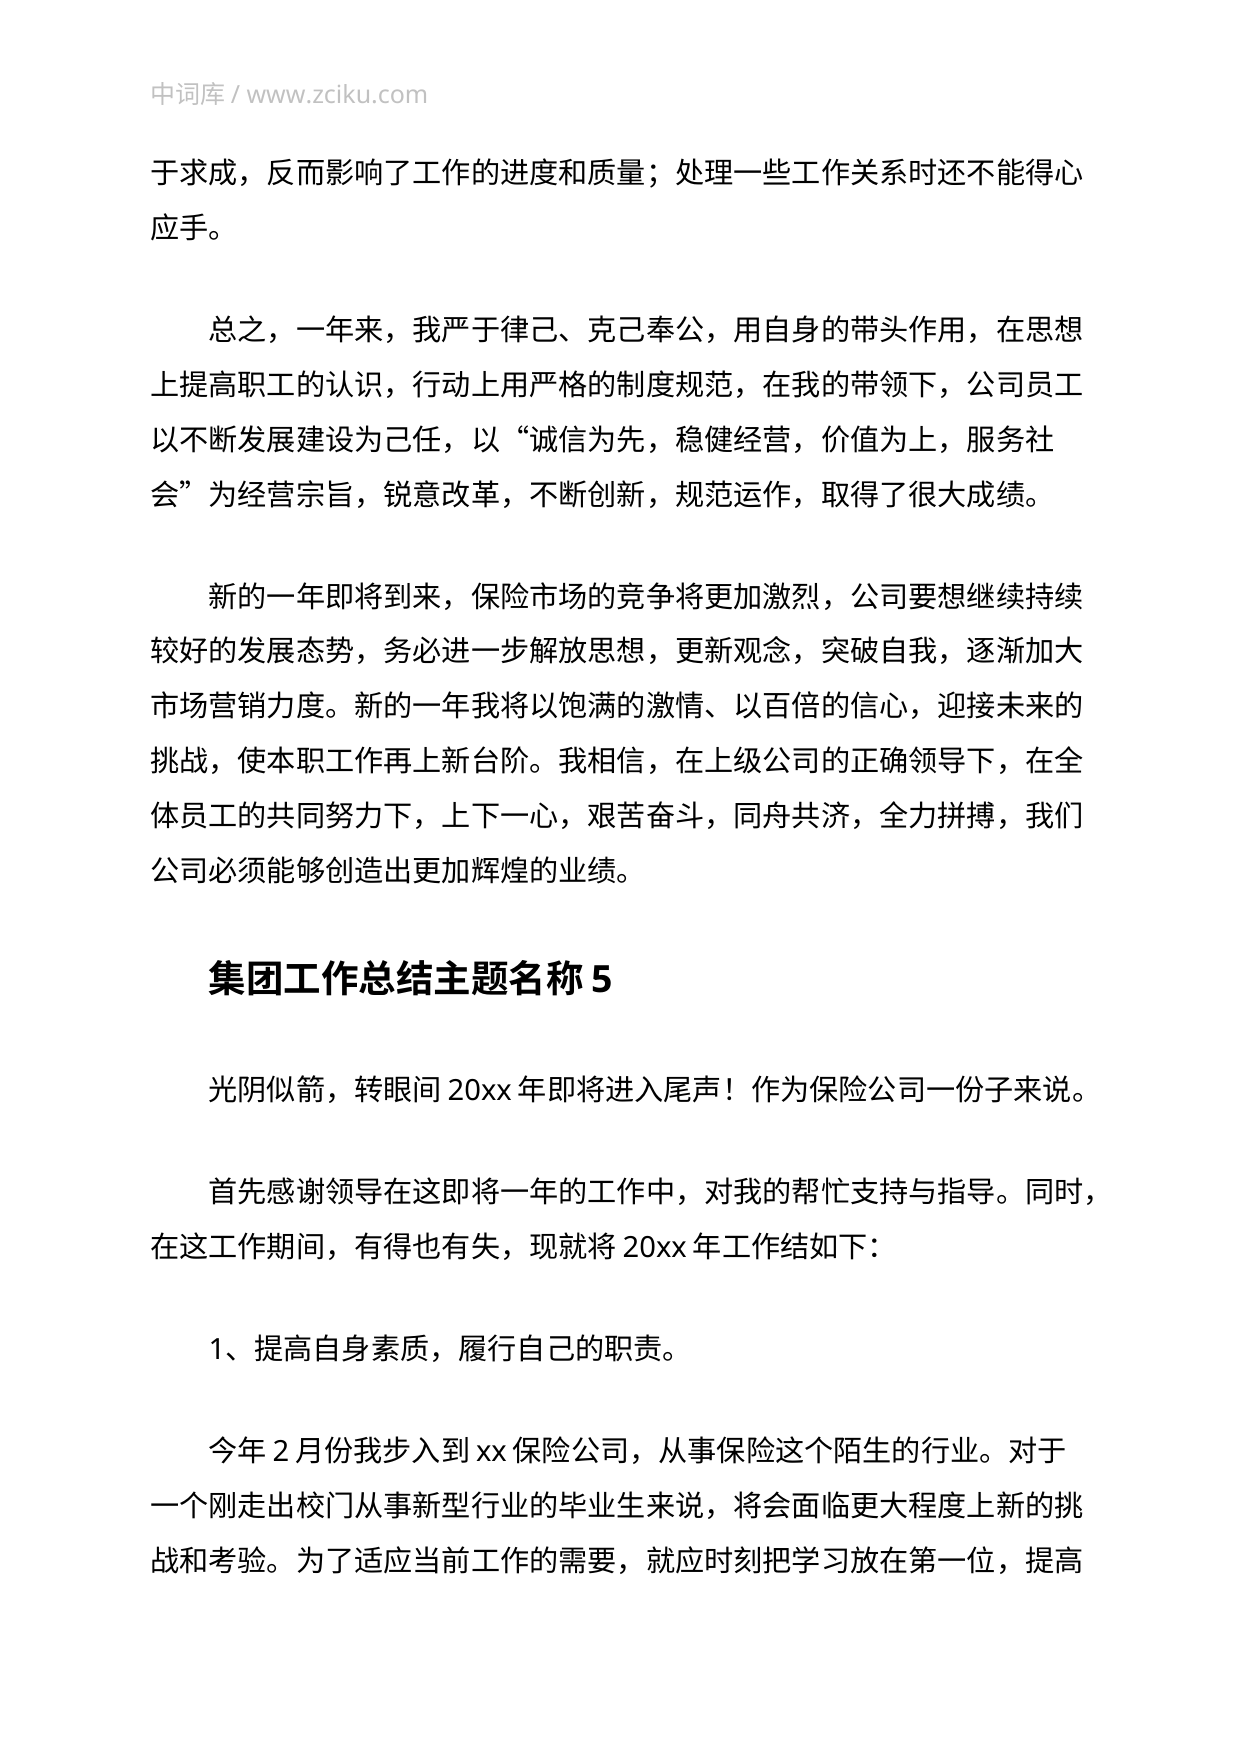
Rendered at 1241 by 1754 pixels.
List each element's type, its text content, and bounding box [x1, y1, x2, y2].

text 首先感谢领导在这即将一年的工作中，对我的帮忙支持与指导。同时，在这工作期间，有得也有失，现就将20xx年工作结如下： [150, 1169, 1090, 1266]
text 新的一年即将到来，保险市场的竞争将更加激烈，公司要想继续持续较好的发展态势，务必进一步解放思想，更新观念，突破自我，逐渐加大市场营销力度。新的一年我将以饱满的激情、以百倍的信心，迎接未来的挑战，使本职工作再上新台阶。我相信，在上级公司的正确领导下，在全体员工的共同努力下，上下一心，艰苦奋斗，同舟共济，全力拼搏，我们公司必须能够创造出更加辉煌的业绩。 [150, 573, 1090, 890]
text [150, 1428, 1090, 1580]
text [150, 150, 1090, 247]
text 总之，一年来，我严于律己、克己奉公，用自身的带头作用，在思想上提高职工的认识，行动上用严格的制度规范，在我的带领下，公司员工以不断发展建设为己任，以“诚信为先，稳健经营，价值为上，服务社会”为经营宗旨，锐意改革，不断创新，规范运作，取得了很大成绩。 [150, 307, 1090, 514]
text 集团工作总结主题名称5 [150, 949, 1090, 1004]
text 光阴似箭，转眼间20xx年即将进入尾声！作为保险公司一份子来说。 [150, 1067, 1090, 1109]
text 1、提高自身素质，履行自己的职责。 [150, 1326, 1090, 1368]
